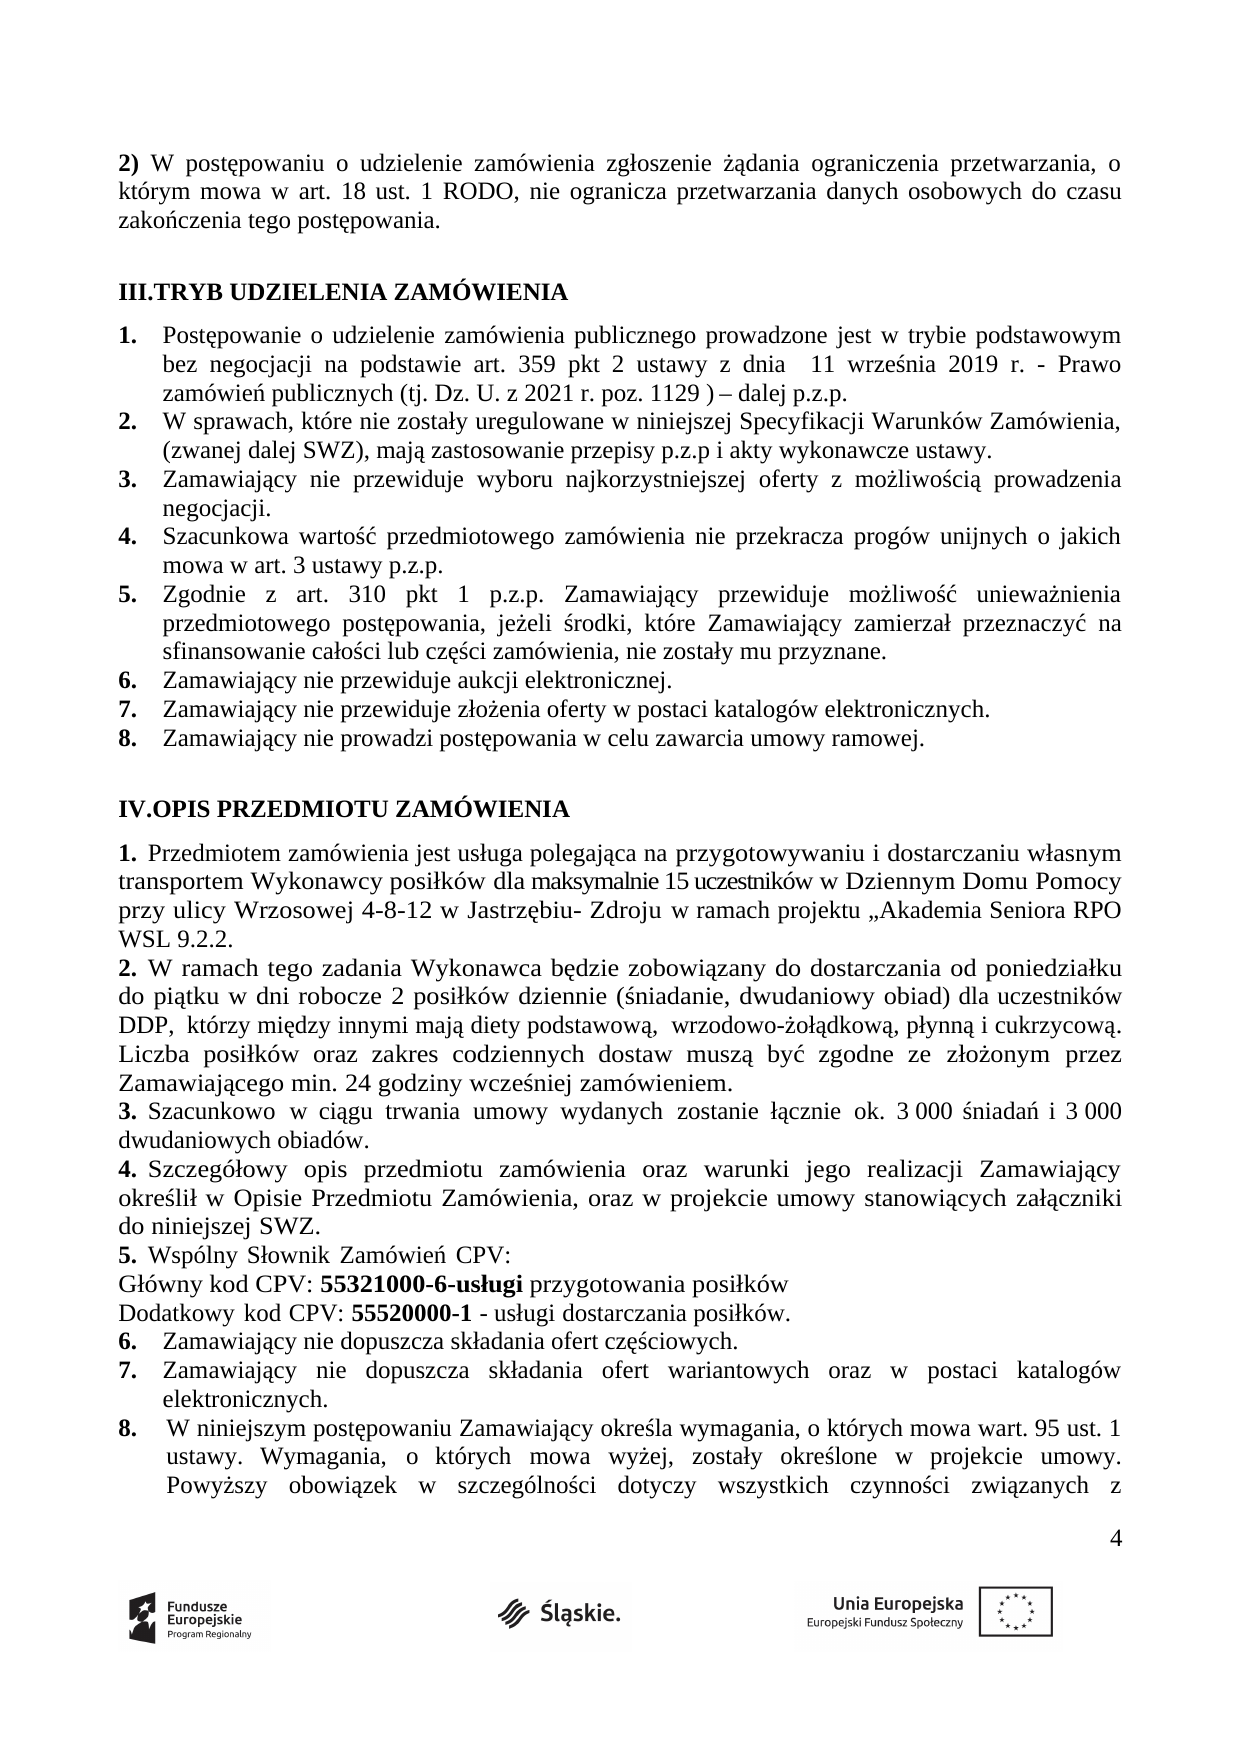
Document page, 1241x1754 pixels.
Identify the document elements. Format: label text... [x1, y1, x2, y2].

list Postępowanie o udzielenie zamówienia publicznego prowadzone jest w trybie podstawowym bez negocjacji na podstawie art. 359 pkt 2 ustawy z dnia 11 września 2019 r. - Prawo zamówień publicznych (tj. Dz. U. z 2021 r. poz. 1129 ) – dalej p.z.p. [118, 320, 1122, 406]
list Zgodnie z art. 310 pkt 1 p.z.p. Zamawiający przewiduje możliwość unieważnienia przedmiotowego postępowania, jeżeli środki, które Zamawiający zamierzał przeznaczyć na sfinansowanie całości lub części zamówienia, nie zostały mu przyznane. [118, 579, 1122, 665]
text 2) W postępowaniu o udzielenie zamówienia zgłoszenie żądania ograniczenia przetwarzania, o którym mowa w art. 18 ust. 1 RODO, nie ogranicza przetwarzania danych osobowych do czasu zakończenia tego postępowania. [118, 148, 1122, 234]
text Główny kod CPV: 55321000-6-usługi przygotowania posiłków [118, 1269, 1122, 1298]
list Zamawiający nie dopuszcza składania ofert wariantowych oraz w postaci katalogów elektronicznych. [118, 1355, 1122, 1413]
text IV.OPIS PRZEDMIOTU ZAMÓWIENIA [118, 794, 1122, 823]
text Dodatkowy kod CPV: 55520000-1 - usługi dostarczania posiłków. [118, 1298, 1122, 1326]
list Zamawiający nie przewiduje aukcji elektronicznej. [118, 665, 1122, 694]
list Wspólny Słownik Zamówień CPV: [118, 1240, 1122, 1269]
list Przedmiotem zamówienia jest usługa polegająca na przygotowywaniu i dostarczaniu własnym transportem Wykonawcy posiłków dla maksymalnie 15 uczestników w Dziennym Domu Pomocy przy ulicy Wrzosowej 4-8-12 w Jastrzębiu- Zdroju w ramach projektu „Akademia Seniora RPO WSL 9.2.2. [118, 838, 1122, 953]
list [118, 1413, 1122, 1499]
list Szacunkowo w ciągu trwania umowy wydanych zostanie łącznie ok. 3 000 śniadań i 3 000 dwudaniowych obiadów. [118, 1096, 1122, 1154]
list W ramach tego zadania Wykonawca będzie zobowiązany do dostarczania od poniedziałku do piątku w dni robocze 2 posiłków dziennie (śniadanie, dwudaniowy obiad) dla uczestników DDP, którzy między innymi mają diety podstawową, wrzodowo-żołądkową, płynną i cukrzycową. Liczba posiłków oraz zakres codziennych dostaw muszą być zgodne ze złożonym przez Zamawiającego min. 24 godziny wcześniej zamówieniem. [118, 953, 1122, 1096]
list Zamawiający nie dopuszcza składania ofert częściowych. [118, 1326, 1122, 1355]
list W sprawach, które nie zostały uregulowane w niniejszej Specyfikacji Warunków Zamówienia, (zwanej dalej SWZ), mają zastosowanie przepisy p.z.p i akty wykonawcze ustawy. [118, 406, 1122, 464]
text III.TRYB UDZIELENIA ZAMÓWIENIA [118, 277, 1122, 306]
list Szacunkowa wartość przedmiotowego zamówienia nie przekracza progów unijnych o jakich mowa w art. 3 ustawy p.z.p. [118, 521, 1122, 579]
list Zamawiający nie prowadzi postępowania w celu zawarcia umowy ramowej. [118, 723, 1122, 751]
list Szczegółowy opis przedmiotu zamówienia oraz warunki jego realizacji Zamawiający określił w Opisie Przedmiotu Zamówienia, oraz w projekcie umowy stanowiących załączniki do niniejszej SWZ. [118, 1154, 1122, 1240]
list Zamawiający nie przewiduje wyboru najkorzystniejszej oferty z możliwością prowadzenia negocjacji. [118, 464, 1122, 521]
list Zamawiający nie przewiduje złożenia oferty w postaci katalogów elektronicznych. [118, 694, 1122, 723]
